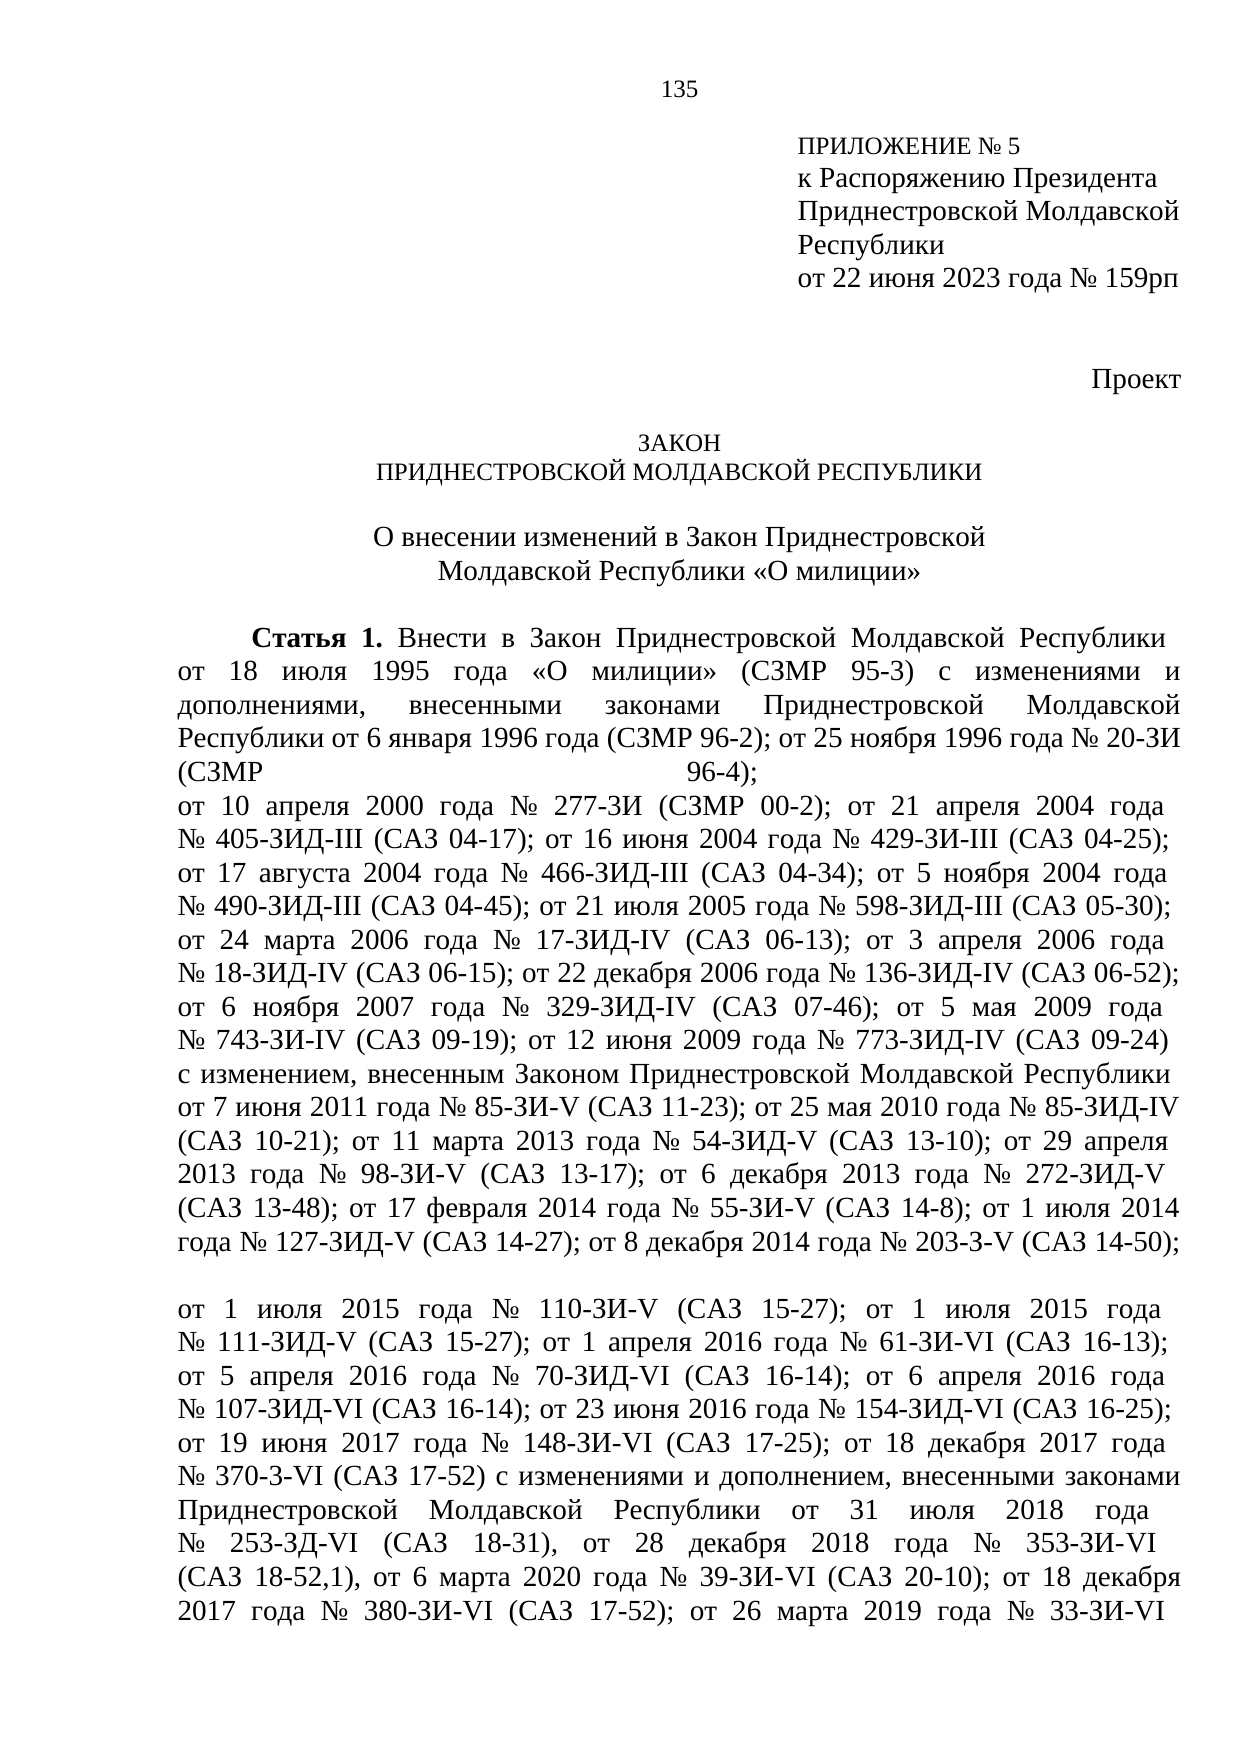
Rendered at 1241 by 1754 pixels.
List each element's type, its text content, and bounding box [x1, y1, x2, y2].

text Республики [797, 227, 1181, 261]
text к Распоряжению Президента [797, 160, 1181, 193]
text ПРИЛОЖЕНИЕ № 5 [797, 131, 1181, 160]
text Проект [177, 361, 1181, 395]
text О внесении изменений в Закон Приднестровской [177, 519, 1181, 553]
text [177, 620, 1181, 1626]
text ПРИДНЕСТРОВСКОЙ МОЛДАВСКОЙ РЕСПУБЛИКИ [177, 457, 1181, 486]
text ЗАКОН [177, 428, 1181, 457]
text Приднестровской Молдавской [797, 193, 1181, 227]
text от 22 июня 2023 года № 159рп [797, 261, 1181, 294]
text Молдавской Республики «О милиции» [177, 553, 1181, 586]
